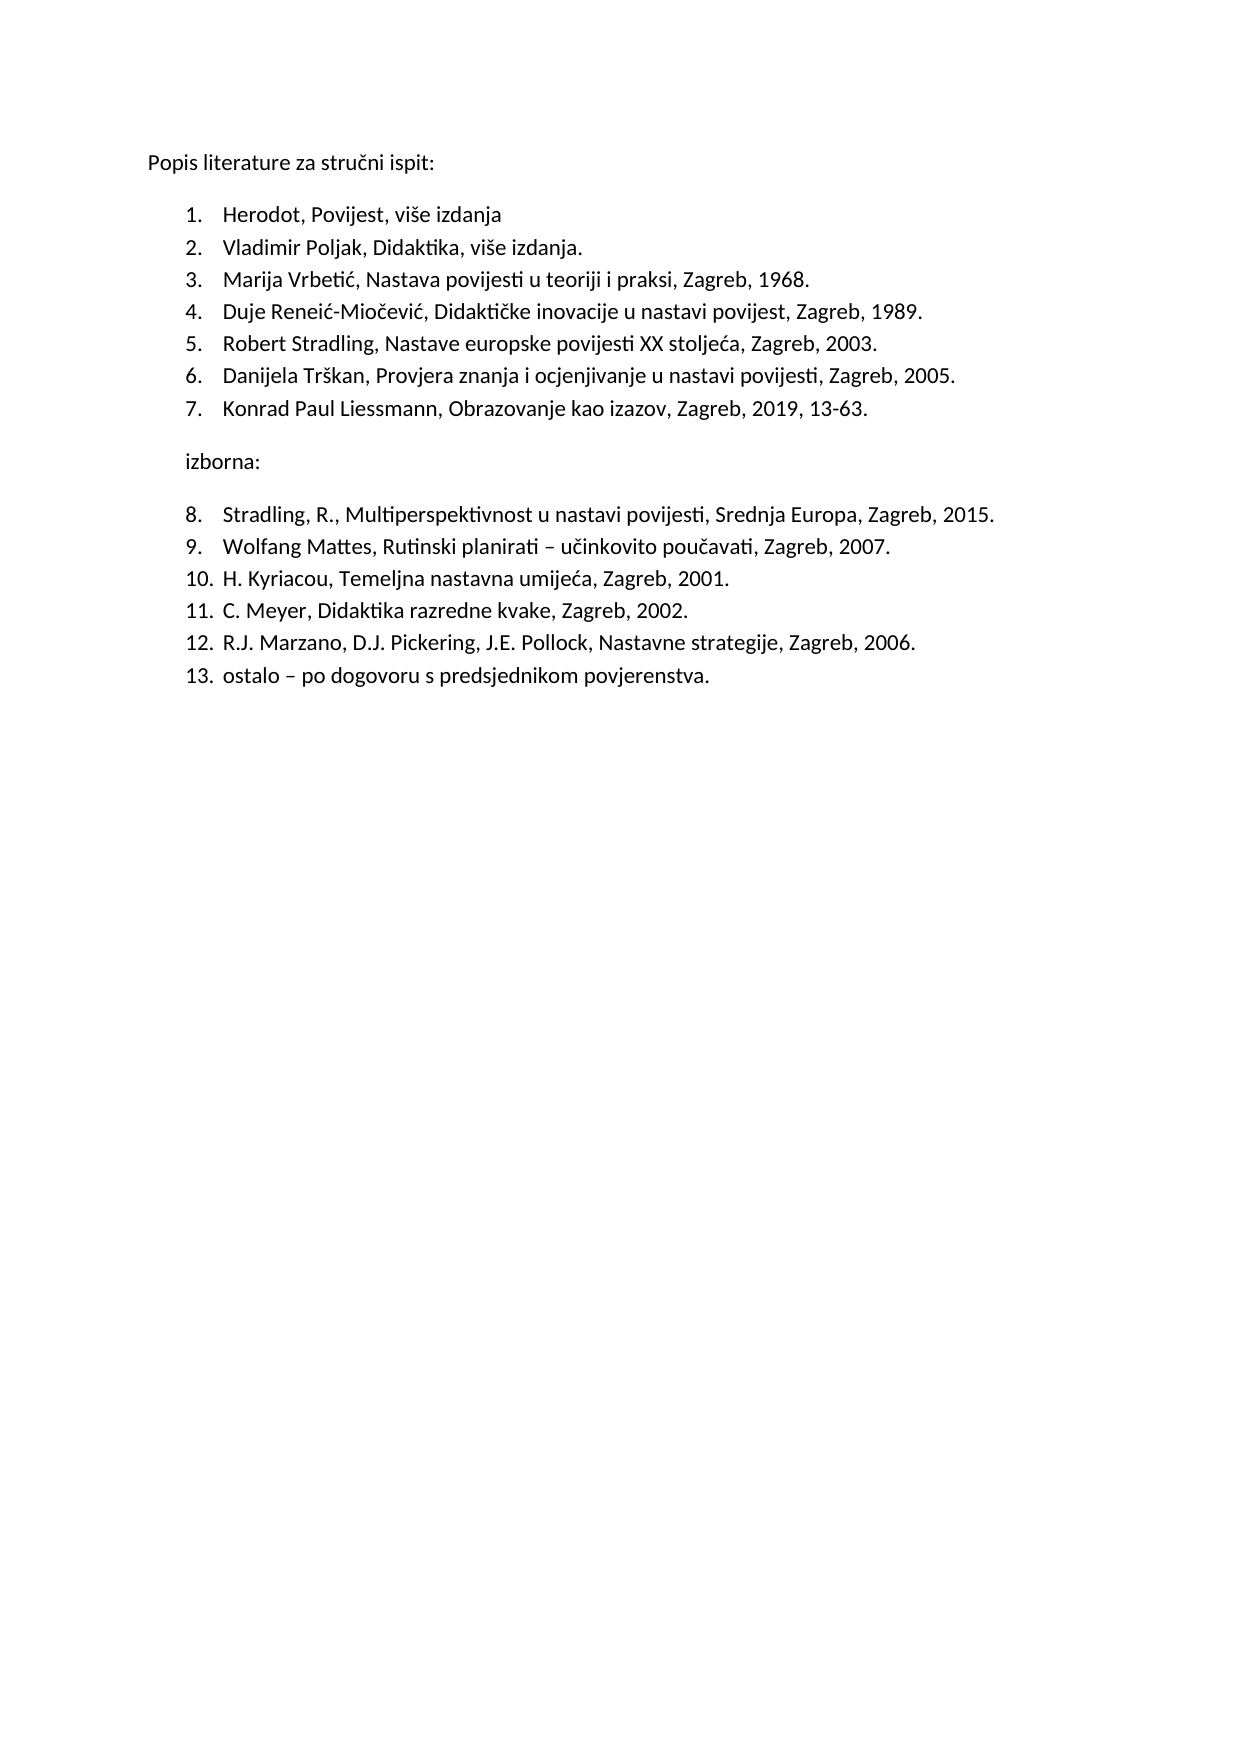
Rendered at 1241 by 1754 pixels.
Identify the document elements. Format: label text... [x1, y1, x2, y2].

text izborna: [185, 447, 1093, 475]
list ostalo – po dogovoru s predsjednikom povjerenstva. [185, 661, 1093, 689]
list Wolfang Mattes, Rutinski planirati – učinkovito poučavati, Zagreb, 2007. [185, 532, 1093, 560]
text Popis literature za stručni ispit: [148, 148, 1093, 176]
list Danijela Trškan, Provjera znanja i ocjenjivanje u nastavi povijesti, Zagreb, 2005. [185, 362, 1093, 389]
list H. Kyriacou, Temeljna nastavna umijeća, Zagreb, 2001. [185, 564, 1093, 592]
list R.J. Marzano, D.J. Pickering, J.E. Pollock, Nastavne strategije, Zagreb, 2006. [185, 628, 1093, 657]
list C. Meyer, Didaktika razredne kvake, Zagreb, 2002. [185, 596, 1093, 624]
list Konrad Paul Liessmann, Obrazovanje kao izazov, Zagreb, 2019, 13-63. [185, 394, 1093, 422]
list Robert Stradling, Nastave europske povijesti XX stoljeća, Zagreb, 2003. [185, 329, 1093, 357]
list Stradling, R., Multiperspektivnost u nastavi povijesti, Srednja Europa, Zagreb, 2015. [185, 500, 1093, 528]
list Marija Vrbetić, Nastava povijesti u teoriji i praksi, Zagreb, 1968. [185, 265, 1093, 293]
list Herodot, Povijest, više izdanja [185, 201, 1093, 229]
list Vladimir Poljak, Didaktika, više izdanja. [185, 233, 1093, 261]
list Duje Reneić-Miočević, Didaktičke inovacije u nastavi povijest, Zagreb, 1989. [185, 297, 1093, 325]
